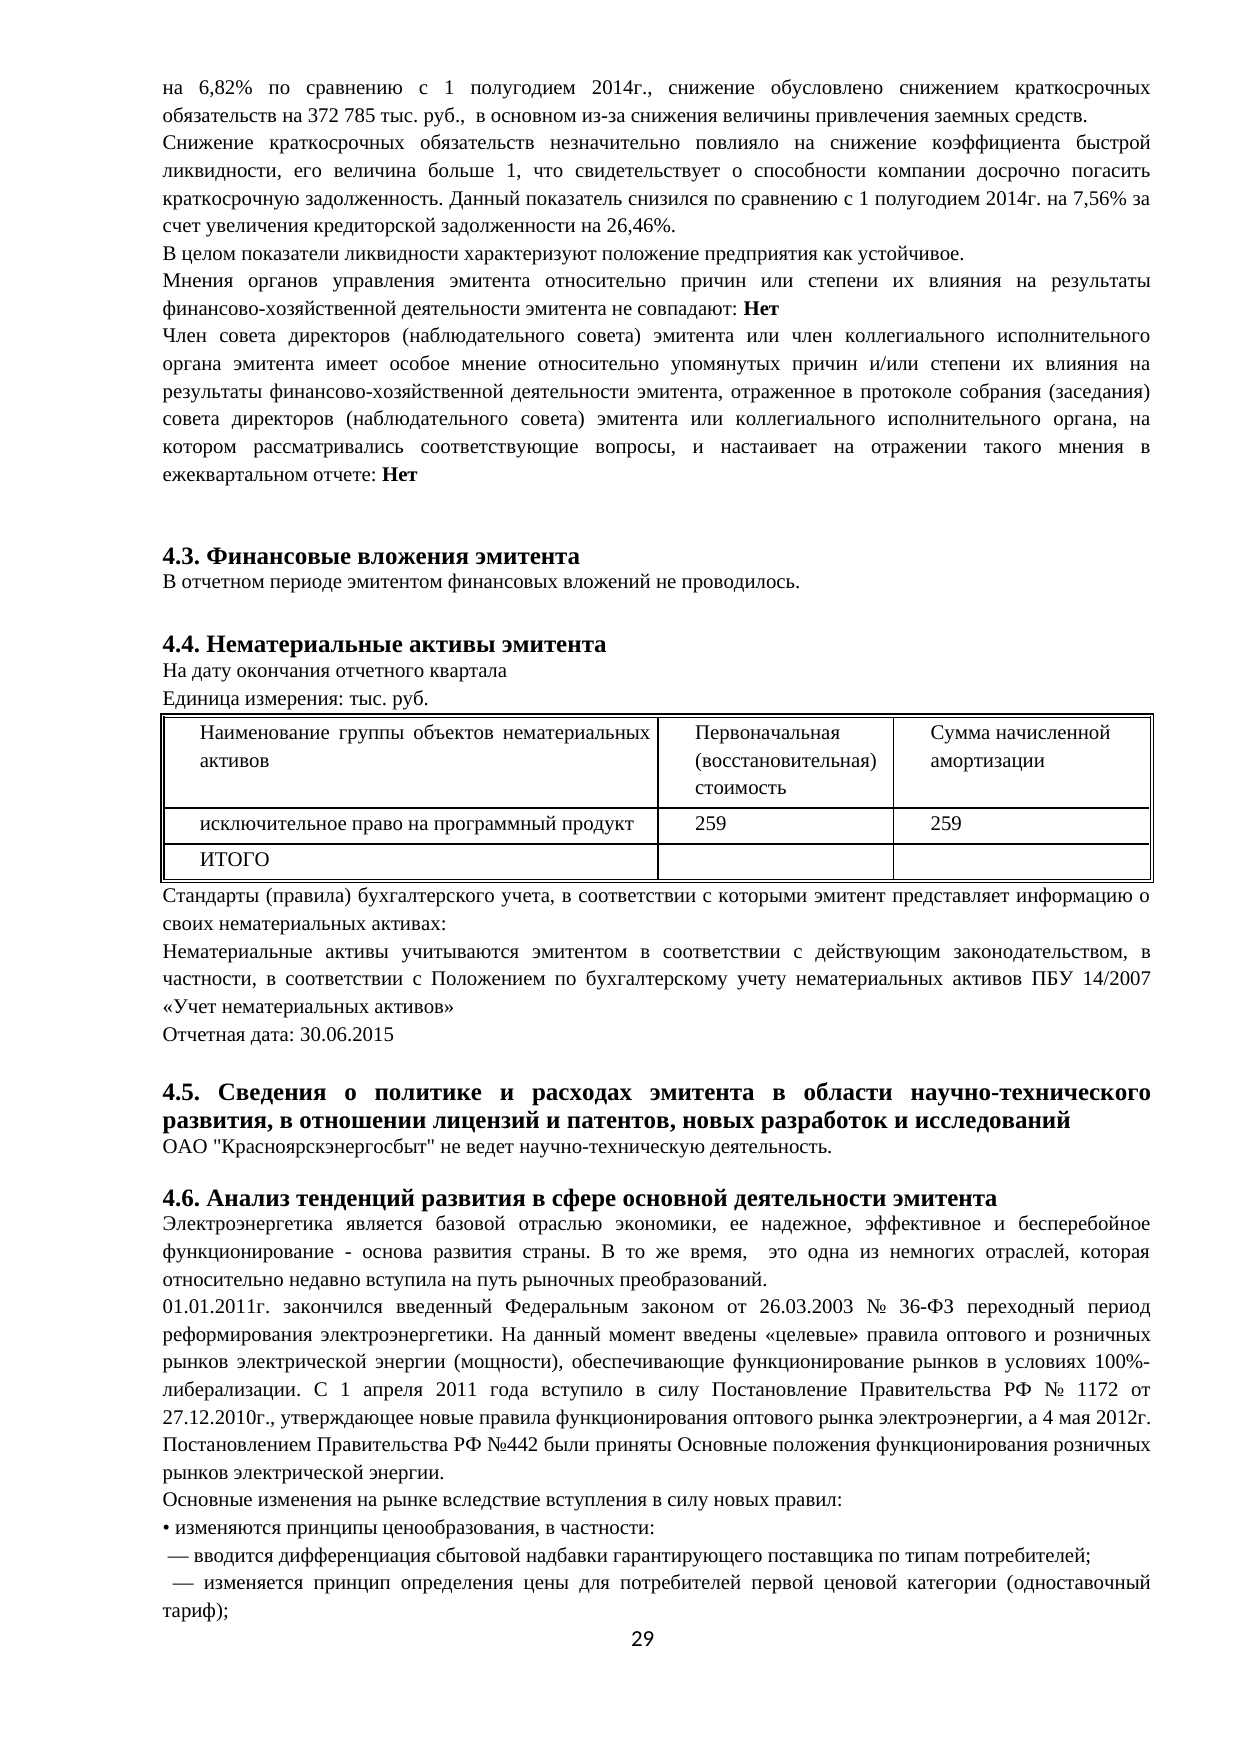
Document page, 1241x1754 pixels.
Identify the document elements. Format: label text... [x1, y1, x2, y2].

table_cell ИТОГО [165, 845, 657, 879]
text Стандарты (правила) бухгалтерского учета, в соответствии с которыми эмитент представляет информацию о своих нематериальных активах: Нематериальные активы учитываются эмитентом в соответствии с действующим законодательством, в частности, в соответствии с Положением по бухгалтерскому учету нематериальных активов ПБУ 14/2007 «Учет нематериальных активов» [162, 883, 1152, 1018]
text Снижение краткосрочных обязательств незначительно повлияло на снижение коэффициента быстрой ликвидности, его величина больше 1, что свидетельствует о способности компании досрочно погасить краткосрочную задолженность. Данный показатель снизился по сравнению с 1 полугодием 2014г. на 7,56% за счет увеличения кредиторской задолженности на 26,46%. [162, 130, 1152, 237]
table_header Наименование группы объектов нематериальных активов [165, 718, 657, 807]
text 4.3. Финансовые вложения эмитента [162, 541, 1152, 569]
text Единица измерения: тыс. руб. [162, 686, 1152, 710]
text Отчетная дата: 30.06.2015 [162, 1021, 1152, 1046]
text Электроэнергетика является базовой отраслью экономики, ее надежное, эффективное и бесперебойное функционирование - основа развития страны. В то же время, это одна из немногих отраслей, которая относительно недавно вступила на путь рыночных преобразований. [162, 1211, 1152, 1291]
text 4.6. Анализ тенденций развития в сфере основной деятельности эмитента [133, 1183, 1152, 1211]
table_cell [659, 845, 893, 879]
text 01.01.2011г. закончился введенный Федеральным законом от 26.03.2003 № 36-ФЗ переходный период реформирования электроэнергетики. На данный момент введены «целевые» правила оптового и розничных рынков электрической энергии (мощности), обеспечивающие функционирование рынков в условиях 100%-либерализации. С 1 апреля 2011 года вступило в силу Постановление Правительства РФ № 1172 от 27.12.2010г., утверждающее новые правила функционирования оптового рынка электроэнергии, а 4 мая 2012г. Постановлением Правительства РФ №442 были приняты Основные положения функционирования розничных рынков электрической энергии. [162, 1294, 1152, 1484]
text 4.5. Сведения о политике и расходах эмитента в области научно-технического развития, в отношении лицензий и патентов, новых разработок и исследований [162, 1077, 1152, 1134]
text В целом показатели ликвидности характеризуют положение предприятия как устойчивое. [162, 241, 1152, 265]
table_header Сумма начисленной амортизации [894, 718, 1150, 807]
text Мнения органов управления эмитента относительно причин или степени их влияния на результаты финансово-хозяйственной деятельности эмитента не совпадают: Нет [162, 268, 1152, 320]
table_header Первоначальная (восстановительная) стоимость [659, 718, 893, 807]
text На дату окончания отчетного квартала [162, 658, 1152, 682]
text ОАО "Красноярскэнергосбыт" не ведет научно-техническую деятельность. [162, 1134, 1152, 1158]
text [162, 75, 1152, 127]
text Член совета директоров (наблюдательного совета) эмитента или член коллегиального исполнительного органа эмитента имеет особое мнение относительно упомянутых причин и/или степени их влияния на результаты финансово-хозяйственной деятельности эмитента, отраженное в протоколе собрания (заседания) совета директоров (наблюдательного совета) эмитента или коллегиального исполнительного органа, на котором рассматривались соответствующие вопросы, и настаивает на отражении такого мнения в ежеквартальном отчете: Нет [162, 323, 1152, 486]
text • изменяются принципы ценообразования, в частности: [162, 1515, 1152, 1539]
text — изменяется принцип определения цены для потребителей первой ценовой категории (одноставочный тариф); [162, 1570, 1152, 1622]
text Основные изменения на рынке вследствие вступления в силу новых правил: [162, 1487, 1152, 1511]
text 4.4. Нематериальные активы эмитента [133, 629, 1152, 658]
table_cell 259 [659, 809, 893, 843]
table_cell 259 [894, 807, 1150, 843]
table_cell [894, 843, 1150, 879]
text — вводится дифференциация сбытовой надбавки гарантирующего поставщика по типам потребителей; [162, 1543, 1152, 1567]
table_cell исключительное право на программный продукт [165, 809, 657, 843]
text В отчетном периоде эмитентом финансовых вложений не проводилось. [162, 569, 1152, 593]
